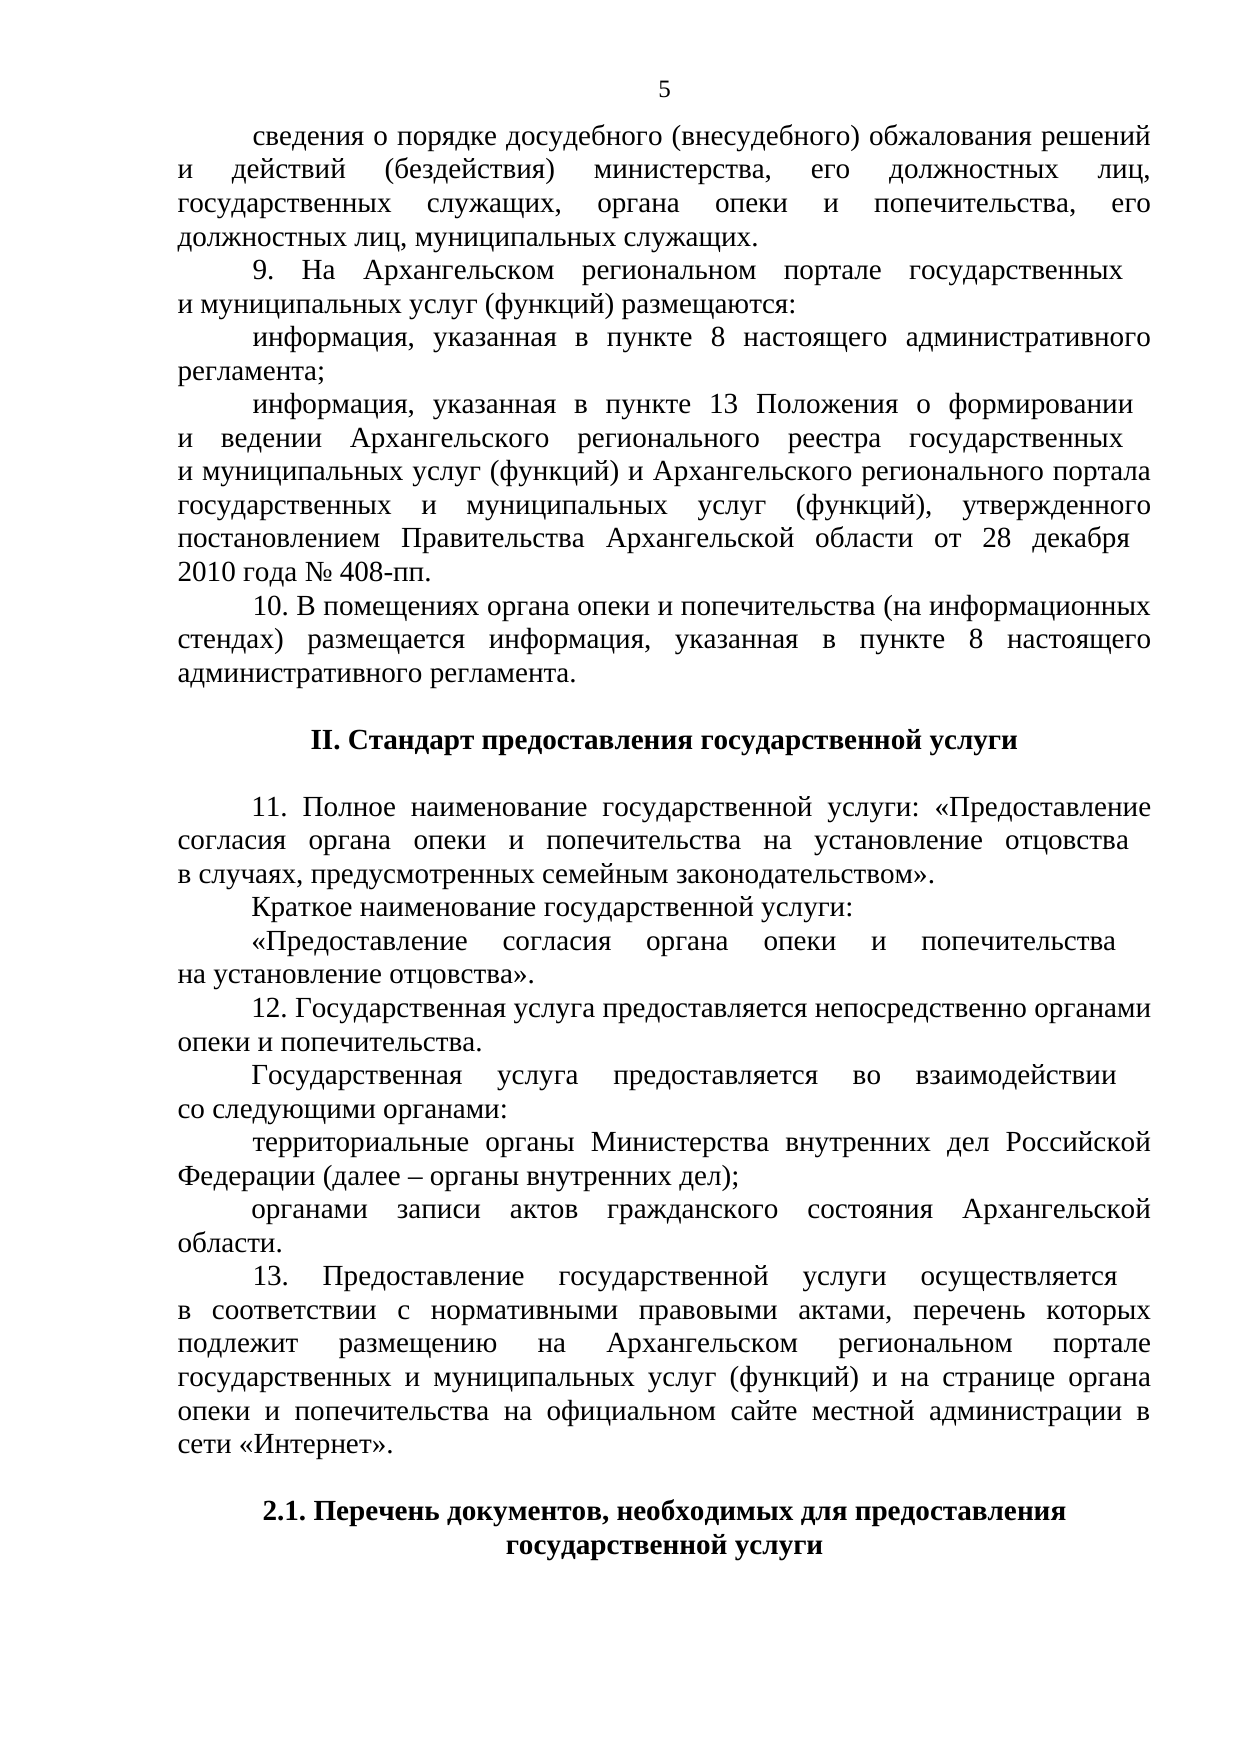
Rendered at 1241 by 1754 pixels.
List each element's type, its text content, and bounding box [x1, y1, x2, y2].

text 12. Государственная услуга предоставляется непосредственно органами опеки и попечительства. [177, 990, 1152, 1057]
text информация, указанная в пункте 13 Положения о формировании и ведении Архангельского регионального реестра государственных и муниципальных услуг (функций) и Архангельского регионального портала государственных и муниципальных услуг (функций), утвержденного постановлением Правительства Архангельской области от 28 декабря 2010 года № 408-пп. [177, 386, 1152, 588]
text территориальные органы Министерства внутренних дел Российской Федерации (далее – органы внутренних дел); [177, 1124, 1152, 1191]
text 13. Предоставление государственной услуги осуществляется в соответствии с нормативными правовыми актами, перечень которых подлежит размещению на Архангельском региональном портале государственных и муниципальных услуг (функций) и на странице органа опеки и попечительства на официальном сайте местной администрации в сети «Интернет». [177, 1258, 1152, 1460]
text 11. Полное наименование государственной услуги: «Предоставление согласия органа опеки и попечительства на установление отцовства в случаях, предусмотренных семейным законодательством». [177, 789, 1152, 889]
text «Предоставление согласия органа опеки и попечительства на установление отцовства». [177, 923, 1152, 990]
text Краткое наименование государственной услуги: [177, 889, 1152, 923]
text 2.1. Перечень документов, необходимых для предоставления [177, 1493, 1152, 1527]
text органами записи актов гражданского состояния Архангельской области. [177, 1191, 1152, 1258]
text Государственная услуга предоставляется во взаимодействии со следующими органами: [177, 1057, 1152, 1124]
text 9. На Архангельском региональном портале государственных и муниципальных услуг (функций) размещаются: [177, 252, 1152, 319]
text государственной услуги [177, 1527, 1152, 1560]
text сведения о порядке досудебного (внесудебного) обжалования решений и действий (бездействия) министерства, его должностных лиц, государственных служащих, органа опеки и попечительства, его должностных лиц, муниципальных служащих. [177, 118, 1152, 252]
text II. Стандарт предоставления государственной услуги [177, 722, 1152, 755]
text информация, указанная в пункте 8 настоящего административного регламента; [177, 319, 1152, 386]
text 10. В помещениях органа опеки и попечительства (на информационных стендах) размещается информация, указанная в пункте 8 настоящего административного регламента. [177, 588, 1152, 688]
